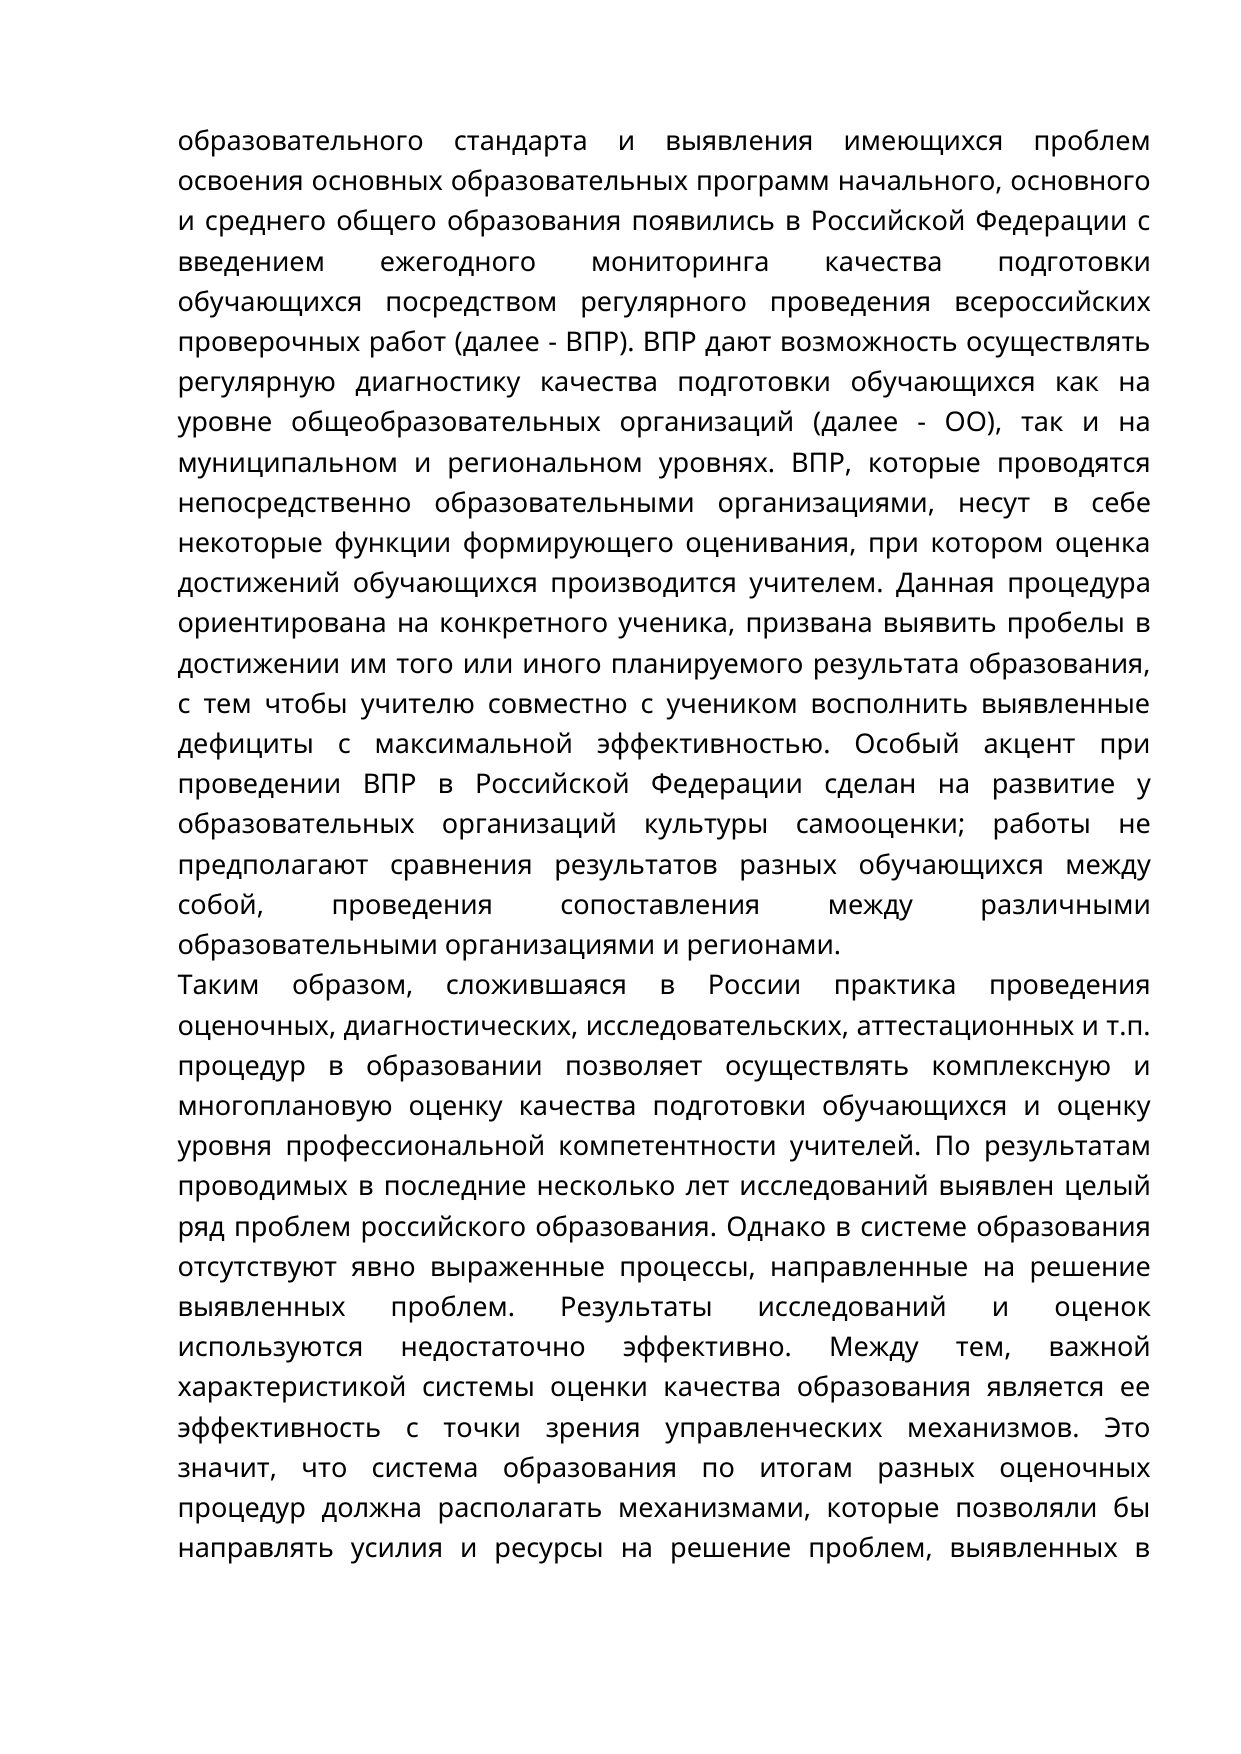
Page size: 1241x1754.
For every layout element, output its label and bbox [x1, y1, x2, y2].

text [177, 118, 1152, 962]
text [177, 962, 1152, 1566]
